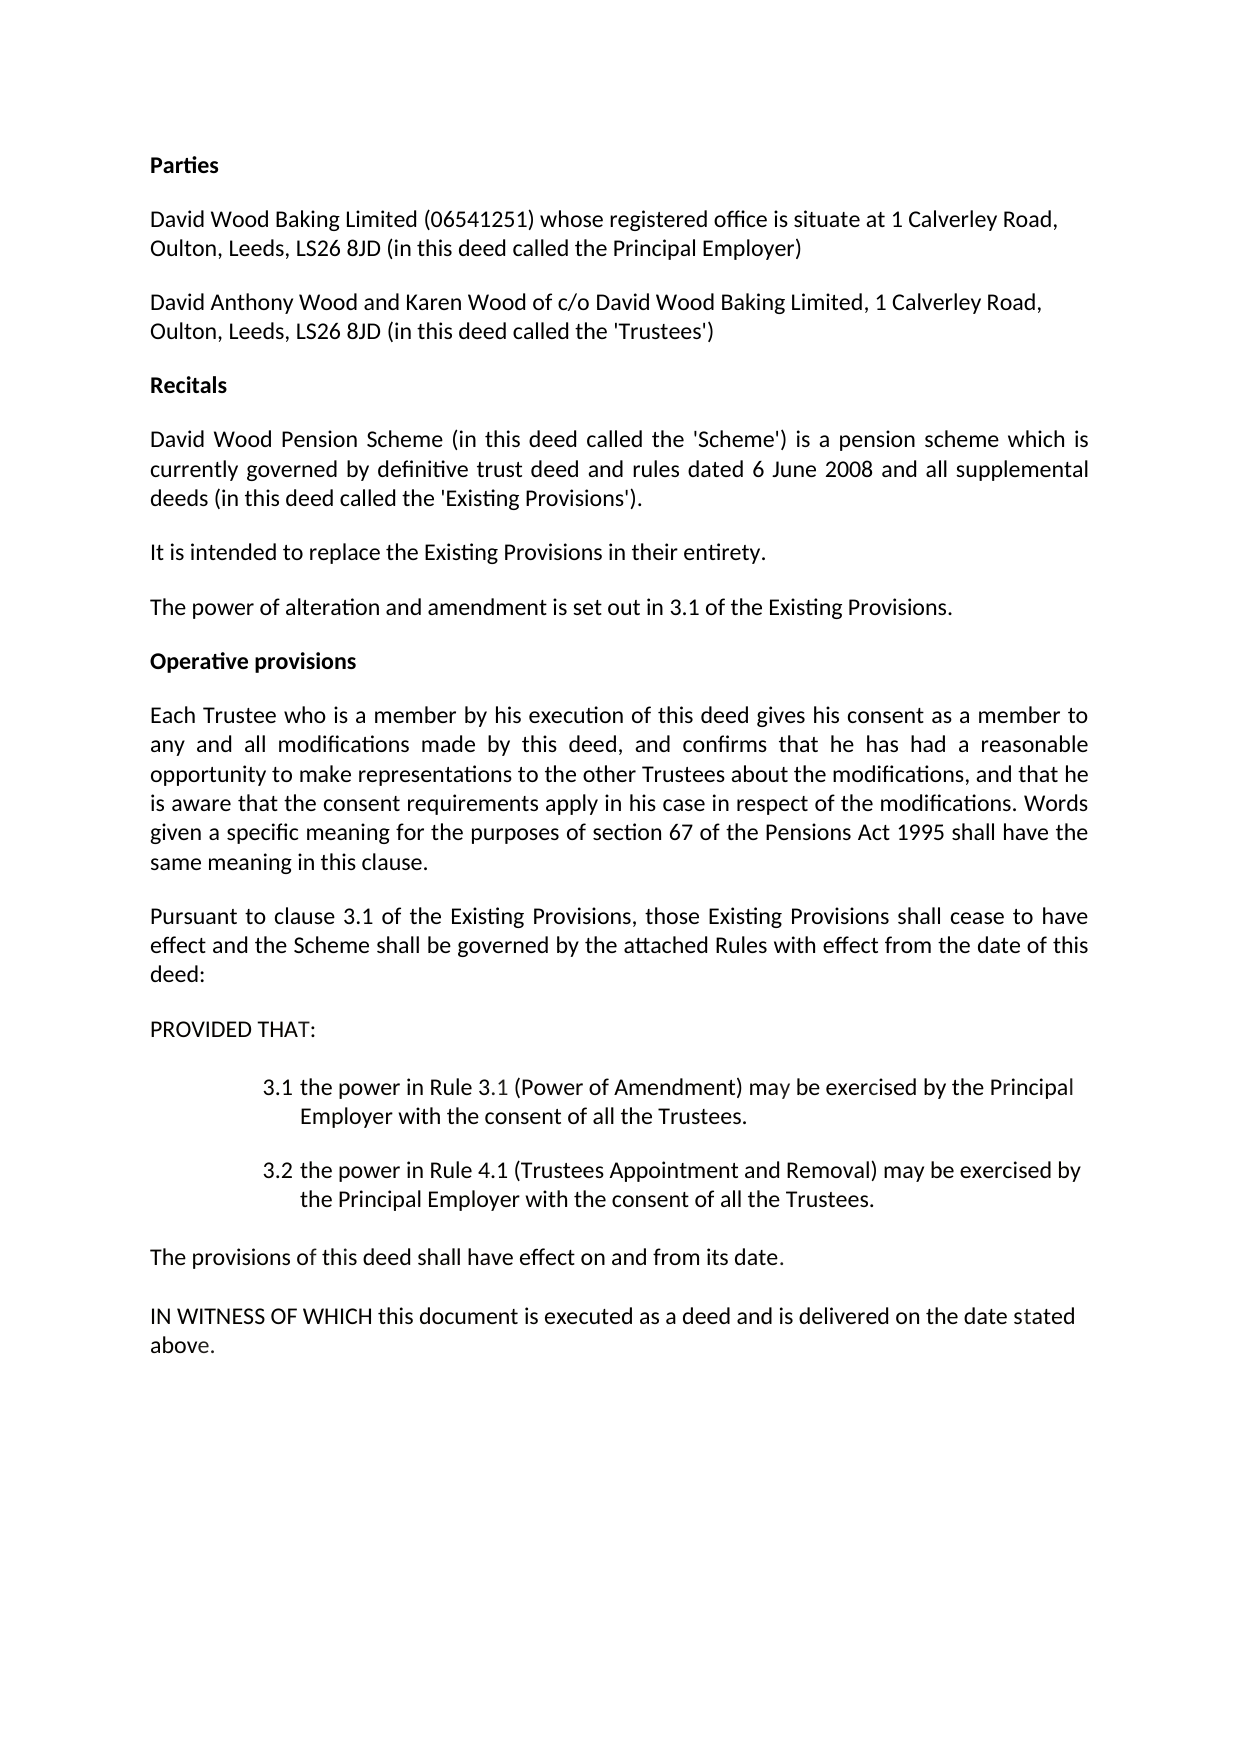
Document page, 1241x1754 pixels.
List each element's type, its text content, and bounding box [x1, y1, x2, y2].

text PROVIDED THAT: [150, 1014, 1090, 1043]
text Operative provisions [150, 646, 1090, 675]
text Recitals [150, 370, 1090, 399]
text Each Trustee who is a member by his execution of this deed gives his consent as a member to any and all modifications made by this deed, and confirms that he has had a reasonable opportunity to make representations to the other Trustees about the modifications, and that he is aware that the consent requirements apply in his case in respect of the modifications. Words given a specific meaning for the purposes of section 67 of the Pensions Act 1995 shall have the same meaning in this clause. [150, 700, 1090, 876]
list David Wood Baking Limited (06541251) whose registered office is situate at 1 Calverley Road, Oulton, Leeds, LS26 8JD (in this deed called the Principal Employer) [150, 204, 1090, 287]
text It is intended to replace the Existing Provisions in their entirety. [150, 537, 1090, 567]
list David Anthony Wood and Karen Wood of c/o David Wood Baking Limited, 1 Calverley Road, Oulton, Leeds, LS26 8JD (in this deed called the 'Trustees') [150, 287, 1090, 345]
list the power in Rule 4.1 (Trustees Appointment and Removal) may be exercised by the Principal Employer with the consent of all the Trustees. [262, 1155, 1090, 1213]
text The power of alteration and amendment is set out in 3.1 of the Existing Provisions. [150, 592, 1090, 621]
list IN WITNESS OF WHICH this document is executed as a deed and is delivered on the date stated above. [150, 1301, 1090, 1359]
list the power in Rule 3.1 (Power of Amendment) may be exercised by the Principal Employer with the consent of all the Trustees. [262, 1072, 1090, 1155]
list The provisions of this deed shall have effect on and from its date. [150, 1242, 1090, 1272]
text Pursuant to clause 3.1 of the Existing Provisions, those Existing Provisions shall cease to have effect and the Scheme shall be governed by the attached Rules with effect from the date of this deed: [150, 901, 1090, 989]
text David Wood Pension Scheme (in this deed called the 'Scheme') is a pension scheme which is currently governed by definitive trust deed and rules dated 6 June 2008 and all supplemental deeds (in this deed called the 'Existing Provisions'). [150, 424, 1090, 512]
text Parties [150, 150, 1090, 179]
